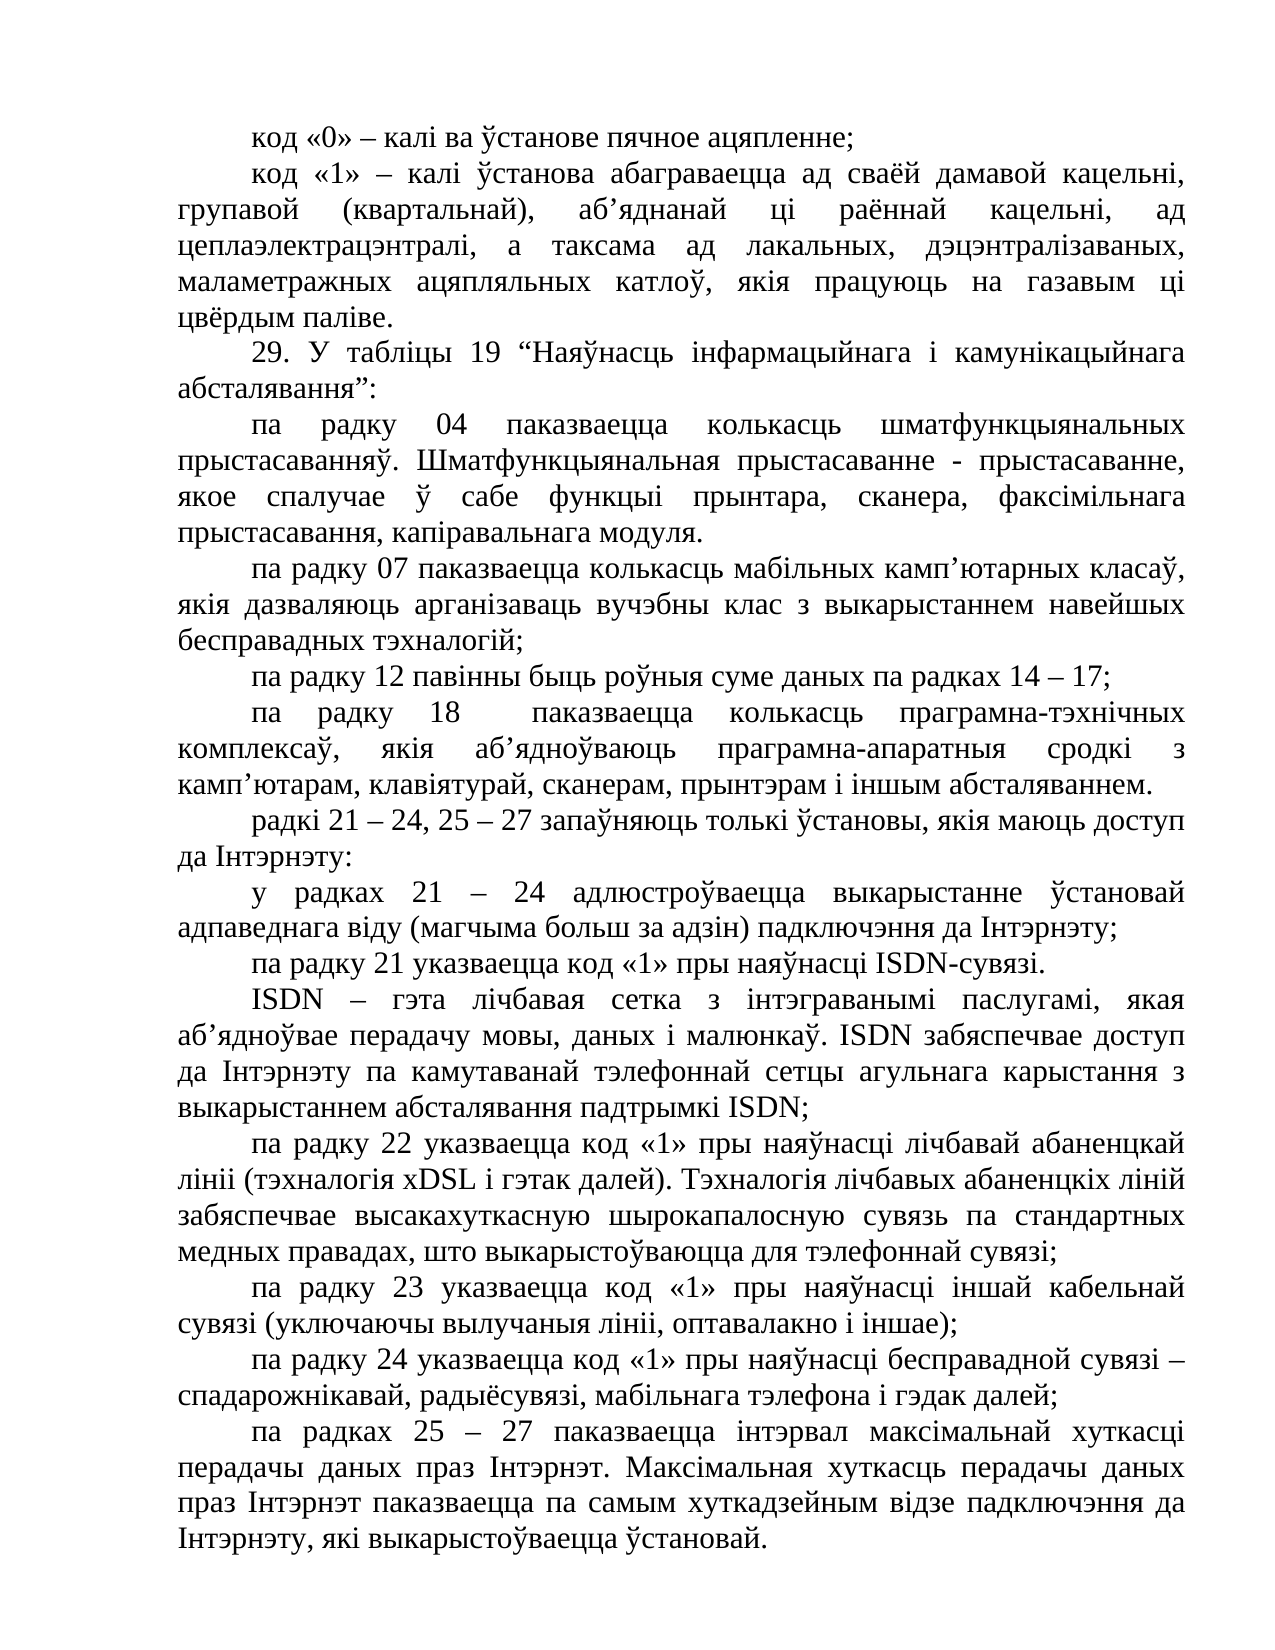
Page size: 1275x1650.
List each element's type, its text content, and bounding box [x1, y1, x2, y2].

text па радку 12 павінны быць роўныя суме даных па радках 14 – 17; [177, 657, 1186, 693]
text па радку 21 указваецца код «1» пры наяўнасці ISDN-сувязі. [177, 945, 1186, 981]
text па радку 18 паказваецца колькасць праграмна-тэхнічных комплексаў, якія аб’ядноўваюць праграмна-апаратныя сродкі з камп’ютарам, клавіятурай, сканерам, прынтэрам і іншым абсталяваннем. [177, 693, 1186, 801]
text код «0» – калі ва ўстанове пячное ацяпленне; [177, 118, 1186, 154]
text па радку 22 указваецца код «1» пры наяўнасці лічбавай абаненцкай лініі (тэхналогія xDSL і гэтак далей). Тэхналогія лічбавых абаненцкіх ліній забяспечвае высакахуткасную шырокапалосную сувязь па стандартных медных правадах, што выкарыстоўваюцца для тэлефоннай сувязі; [177, 1124, 1186, 1268]
text па радку 23 указваецца код «1» пры наяўнасці іншай кабельнай сувязі (уключаючы вылучаныя лініі, оптавалакно і іншае); [177, 1268, 1186, 1340]
text ISDN – гэта лічбавая сетка з інтэграванымі паслугамі, якая аб’ядноўвае перадачу мовы, даных і малюнкаў. ISDN забяспечвае доступ да Інтэрнэту па камутаванай тэлефоннай сетцы агульнага карыстання з выкарыстаннем абсталявання падтрымкі ISDN; [177, 981, 1186, 1124]
text па радку 04 паказваецца колькасць шматфункцыянальных прыстасаванняў. Шматфункцыянальная прыстасаванне - прыстасаванне, якое спалучае ў сабе функцыі прынтара, сканера, факсімільнага прыстасавання, капіравальнага модуля. [177, 406, 1186, 549]
text 29. У табліцы 19 “Наяўнасць інфармацыйнага і камунікацыйнага абсталявання”: [177, 334, 1186, 406]
text па радках 25 – 27 паказваецца інтэрвал максімальнай хуткасці перадачы даных праз Інтэрнэт. Максімальная хуткасць перадачы даных праз Інтэрнэт паказваецца па самым хуткадзейным відзе падключэння да Інтэрнэту, які выкарыстоўваецца ўстановай. [177, 1412, 1186, 1556]
text у радках 21 – 24 адлюстроўваецца выкарыстанне ўстановай адпаведнага віду (магчыма больш за адзін) падключэння да Інтэрнэту; [177, 873, 1186, 945]
text па радку 07 паказваецца колькасць мабільных камп’ютарных класаў, якія дазваляюць арганізаваць вучэбны клас з выкарыстаннем навейшых бесправадных тэхналогій; [177, 549, 1186, 657]
text радкі 21 – 24, 25 – 27 запаўняюць толькі ўстановы, якія маюць доступ да Інтэрнэту: [177, 801, 1186, 873]
text па радку 24 указваецца код «1» пры наяўнасці бесправадной сувязі – спадарожнікавай, радыёсувязі, мабільнага тэлефона і гэдак далей; [177, 1340, 1186, 1412]
text код «1» – калі ўстанова абаграваецца ад сваёй дамавой кацельні, групавой (квартальнай), аб’яднанай ці раённай кацельні, ад цеплаэлектрацэнтралі, а таксама ад лакальных, дэцэнтралізаваных, маламетражных ацяпляльных катлоў, якія працуюць на газавым ці цвёрдым паліве. [177, 154, 1186, 334]
